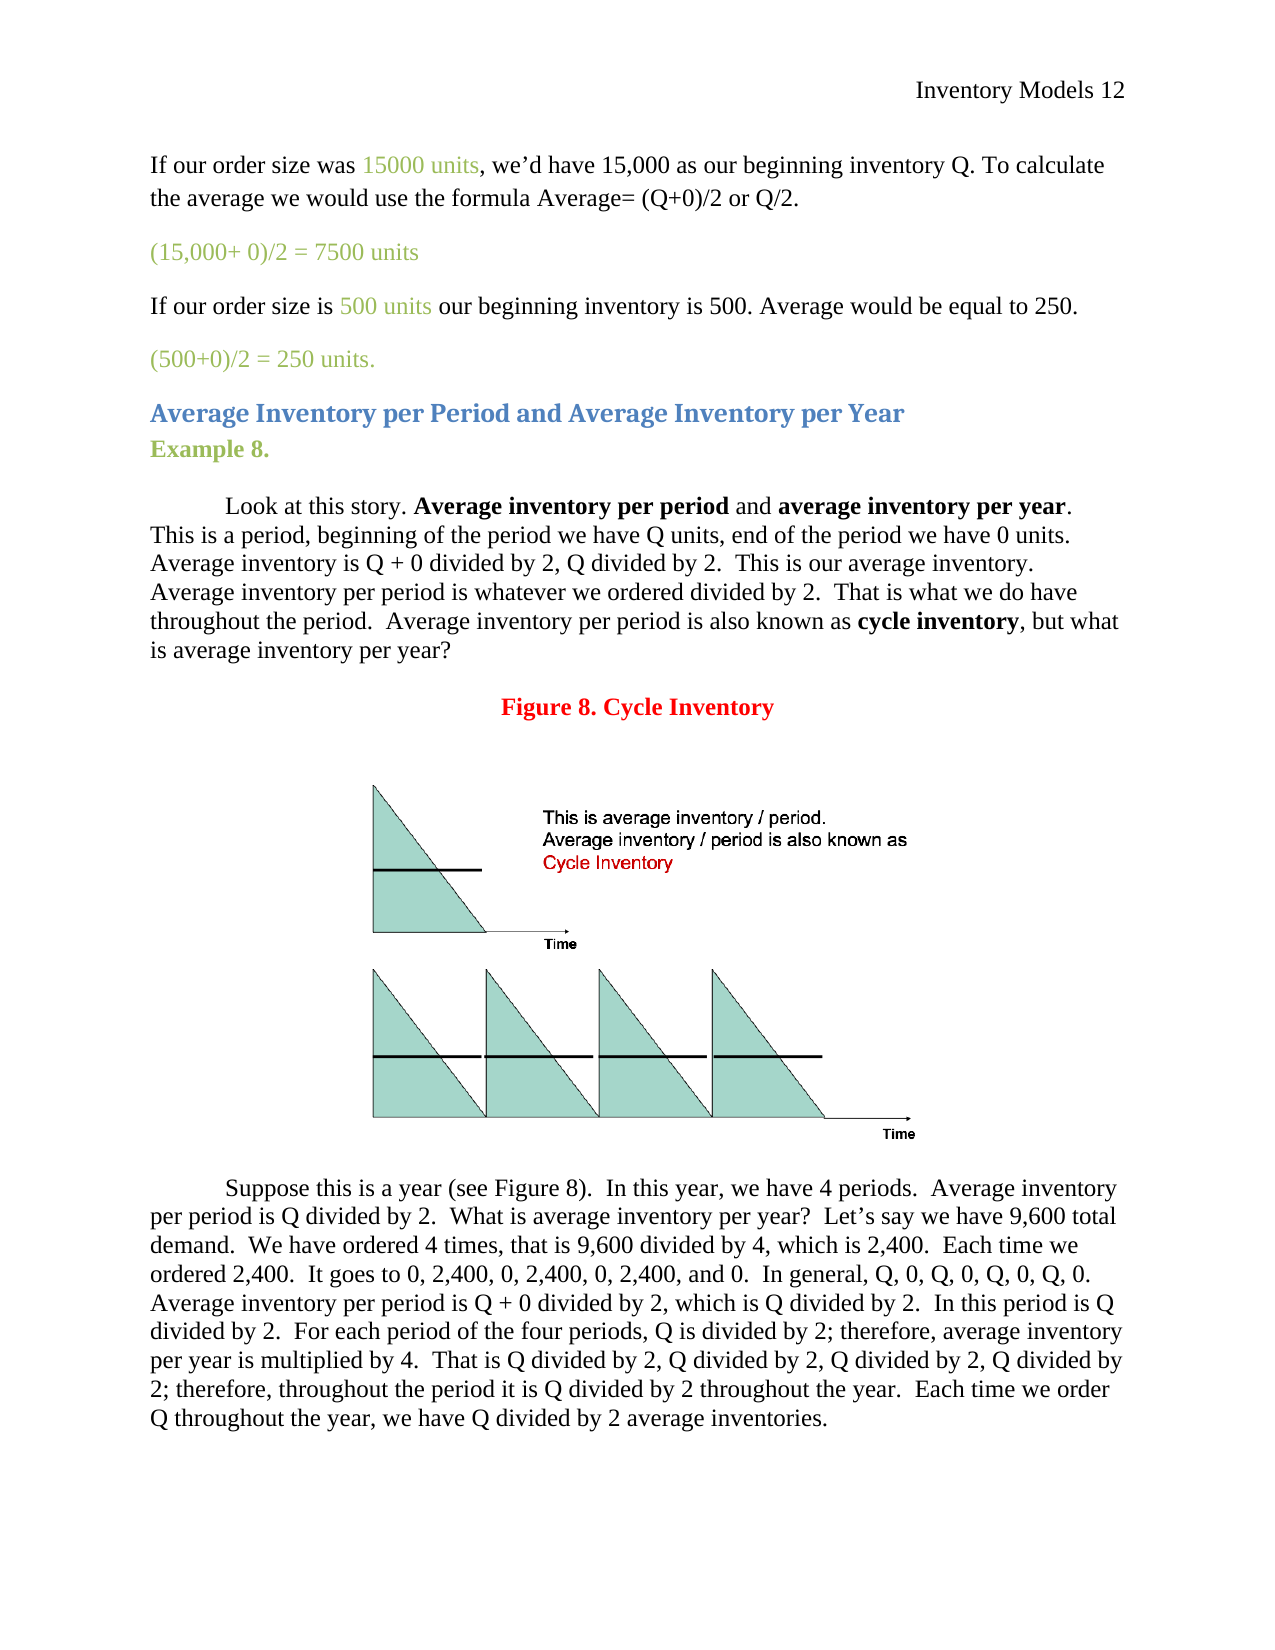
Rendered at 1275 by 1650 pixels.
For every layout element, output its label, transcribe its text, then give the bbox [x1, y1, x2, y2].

text Example 8. [150, 434, 1125, 463]
text (500+0)/2 = 250 units. [150, 344, 1125, 373]
text Suppose this is a year (see Figure 8). In this year, we have 4 periods. Average inventory per period is Q divided by 2. What is average inventory per year? Let’s say we have 9,600 total demand. We have ordered 4 times, that is 9,600 divided by 4, which is 2,400. Each time we ordered 2,400. It goes to 0, 2,400, 0, 2,400, 0, 2,400, and 0. In general, Q, 0, Q, 0, Q, 0, Q, 0. Average inventory per period is Q + 0 divided by 2, which is Q divided by 2. In this period is Q divided by 2. For each period of the four periods, Q is divided by 2; therefore, average inventory per year is multiplied by 4. That is Q divided by 2, Q divided by 2, Q divided by 2, Q divided by 2; therefore, throughout the period it is Q divided by 2 throughout the year. Each time we order Q throughout the year, we have Q divided by 2 average inventories. [150, 1173, 1125, 1431]
text Figure 8. Cycle Inventory [150, 692, 1125, 721]
text If our order size is 500 units our beginning inventory is 500. Average would be equal to 250. [150, 291, 1125, 319]
picture [354, 778, 921, 1144]
text Look at this story. Average inventory per period and average inventory per year. This is a period, beginning of the period we have Q units, end of the period we have 0 units. Average inventory is Q + 0 divided by 2, Q divided by 2. This is our average inventory. Average inventory per period is whatever we ordered divided by 2. That is what we do have throughout the period. Average inventory per period is also known as cycle inventory, but what is average inventory per year? [150, 491, 1125, 663]
subtitle Average Inventory per Period and Average Inventory per Year [150, 398, 1125, 429]
text If our order size was 15000 units, we’d have 15,000 as our beginning inventory Q. To calculate the average we would use the formula Average= (Q+0)/2 or Q/2. [150, 150, 1125, 212]
text (15,000+ 0)/2 = 7500 units [150, 237, 1125, 266]
